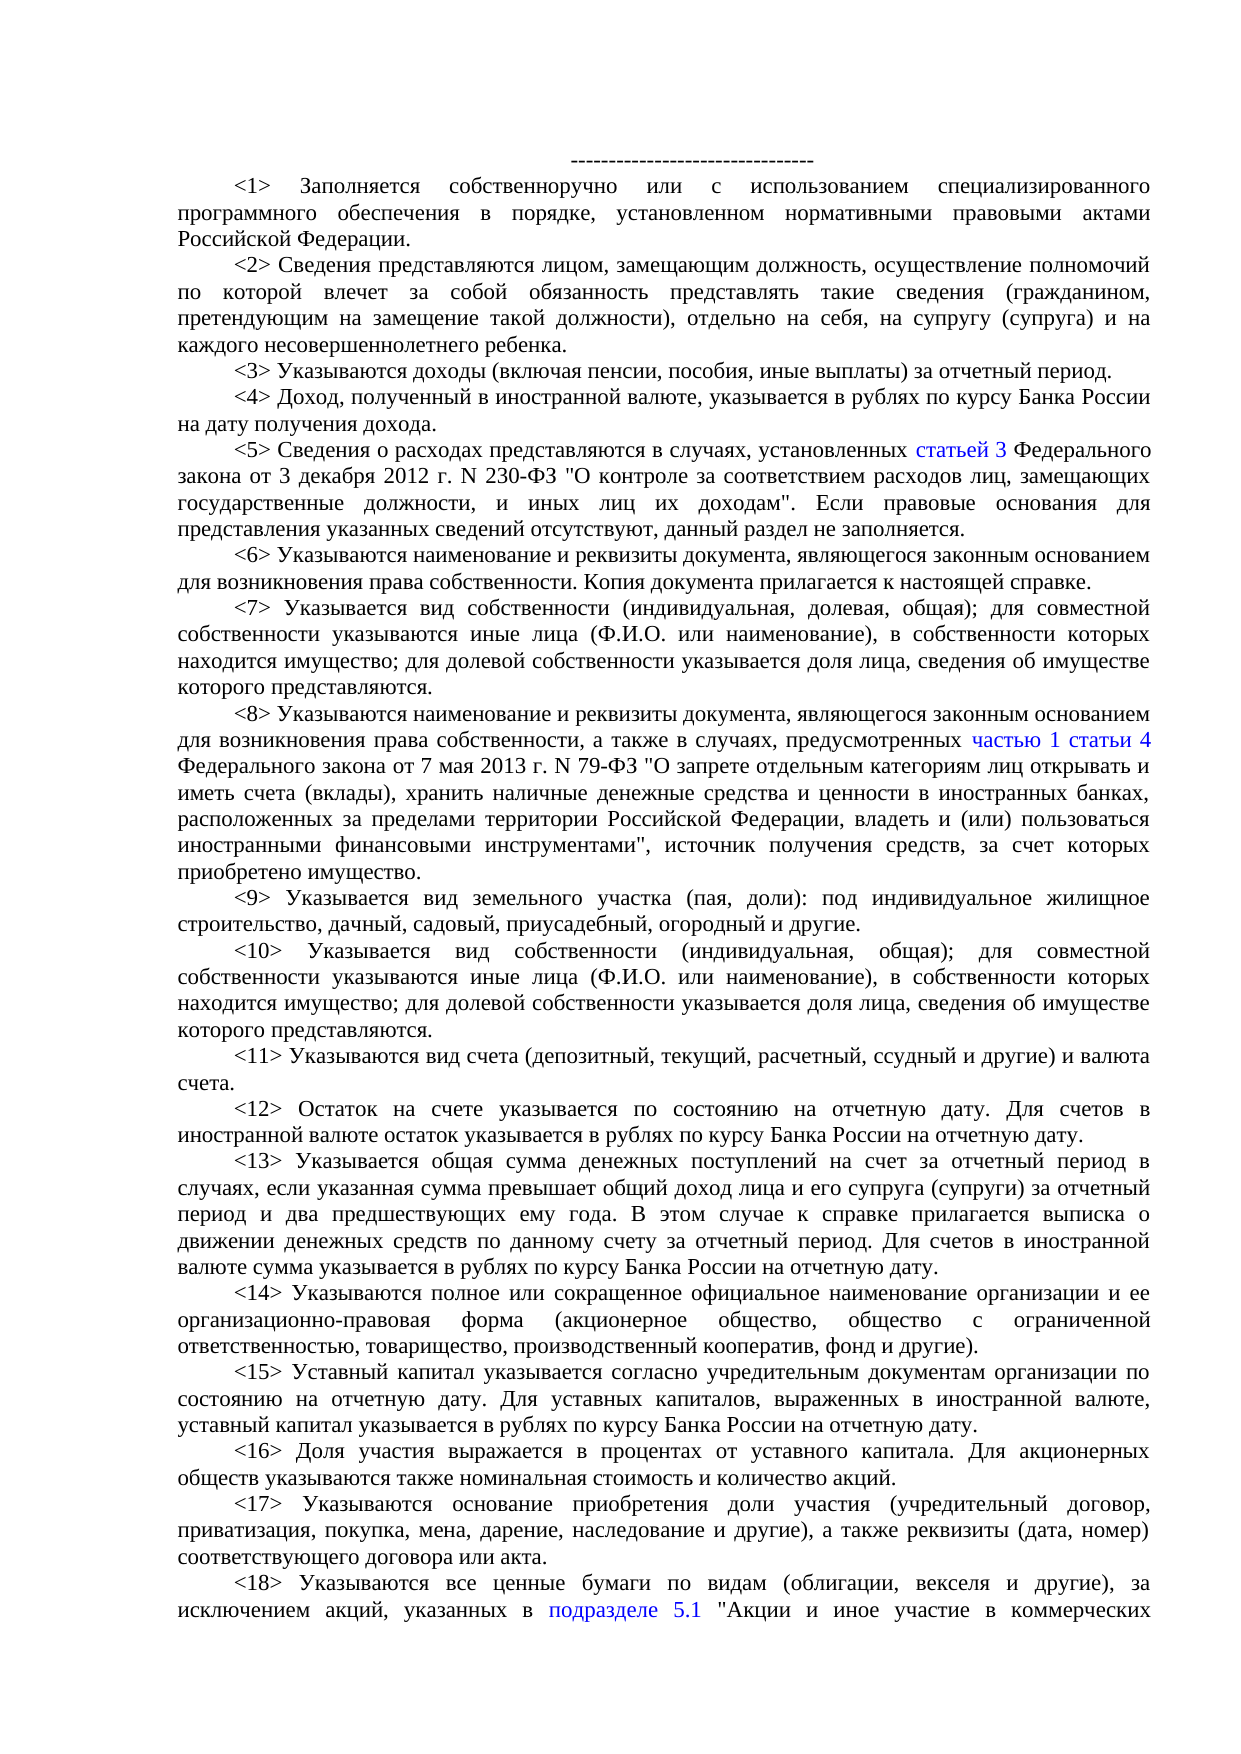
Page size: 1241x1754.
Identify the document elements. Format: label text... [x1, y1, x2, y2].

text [177, 1569, 1152, 1622]
text <6> Указываются наименование и реквизиты документа, являющегося законным основанием для возникновения права собственности. Копия документа прилагается к настоящей справке. [177, 541, 1152, 594]
text <14> Указываются полное или сокращенное официальное наименование организации и ее организационно-правовая форма (акционерное общество, общество с ограниченной ответственностью, товарищество, производственный кооператив, фонд и другие). [177, 1279, 1152, 1358]
text <15> Уставный капитал указывается согласно учредительным документам организации по состоянию на отчетную дату. Для уставных капиталов, выраженных в иностранной валюте, уставный капитал указывается в рублях по курсу Банка России на отчетную дату. [177, 1358, 1152, 1437]
text <13> Указывается общая сумма денежных поступлений на счет за отчетный период в случаях, если указанная сумма превышает общий доход лица и его супруга (супруги) за отчетный период и два предшествующих ему года. В этом случае к справке прилагается выписка о движении денежных средств по данному счету за отчетный период. Для счетов в иностранной валюте сумма указывается в рублях по курсу Банка России на отчетную дату. [177, 1148, 1152, 1279]
text <10> Указывается вид собственности (индивидуальная, общая); для совместной собственности указываются иные лица (Ф.И.О. или наименование), в собственности которых находится имущество; для долевой собственности указывается доля лица, сведения об имуществе которого представляются. [177, 937, 1152, 1042]
text <8> Указываются наименование и реквизиты документа, являющегося законным основанием для возникновения права собственности, а также в случаях, предусмотренных частью 1 статьи 4 Федерального закона от 7 мая 2013 г. N 79-ФЗ "О запрете отдельным категориям лиц открывать и иметь счета (вклады), хранить наличные денежные средства и ценности в иностранных банках, расположенных за пределами территории Российской Федерации, владеть и (или) пользоваться иностранными финансовыми инструментами", источник получения средств, за счет которых приобретено имущество. [177, 699, 1152, 884]
text <3> Указываются доходы (включая пенсии, пособия, иные выплаты) за отчетный период. [177, 357, 1152, 383]
text <11> Указываются вид счета (депозитный, текущий, расчетный, ссудный и другие) и валюта счета. [177, 1042, 1152, 1095]
text <9> Указывается вид земельного участка (пая, доли): под индивидуальное жилищное строительство, дачный, садовый, приусадебный, огородный и другие. [177, 884, 1152, 937]
text <5> Сведения о расходах представляются в случаях, установленных статьей 3 Федерального закона от 3 декабря . N 230-ФЗ "О контроле за соответствием расходов лиц, замещающих государственные должности, и иных лиц их доходам". Если правовые основания для представления указанных сведений отсутствуют, данный раздел не заполняется. [177, 436, 1152, 541]
text <17> Указываются основание приобретения доли участия (учредительный договор, приватизация, покупка, мена, дарение, наследование и другие), а также реквизиты (дата, номер) соответствующего договора или акта. [177, 1490, 1152, 1569]
text <1> Заполняется собственноручно или с использованием специализированного программного обеспечения в порядке, установленном нормативными правовыми актами Российской Федерации. [177, 172, 1152, 252]
text <16> Доля участия выражается в процентах от уставного капитала. Для акционерных обществ указываются также номинальная стоимость и количество акций. [177, 1437, 1152, 1490]
text <12> Остаток на счете указывается по состоянию на отчетную дату. Для счетов в иностранной валюте остаток указывается в рублях по курсу Банка России на отчетную дату. [177, 1095, 1152, 1148]
text <4> Доход, полученный в иностранной валюте, указывается в рублях по курсу Банка России на дату получения дохода. [177, 383, 1152, 436]
text -------------------------------- [177, 146, 1152, 172]
text <2> Сведения представляются лицом, замещающим должность, осуществление полномочий по которой влечет за собой обязанность представлять такие сведения (гражданином, претендующим на замещение такой должности), отдельно на себя, на супругу (супруга) и на каждого несовершеннолетнего ребенка. [177, 252, 1152, 357]
text <7> Указывается вид собственности (индивидуальная, долевая, общая); для совместной собственности указываются иные лица (Ф.И.О. или наименование), в собственности которых находится имущество; для долевой собственности указывается доля лица, сведения об имуществе которого представляются. [177, 594, 1152, 699]
